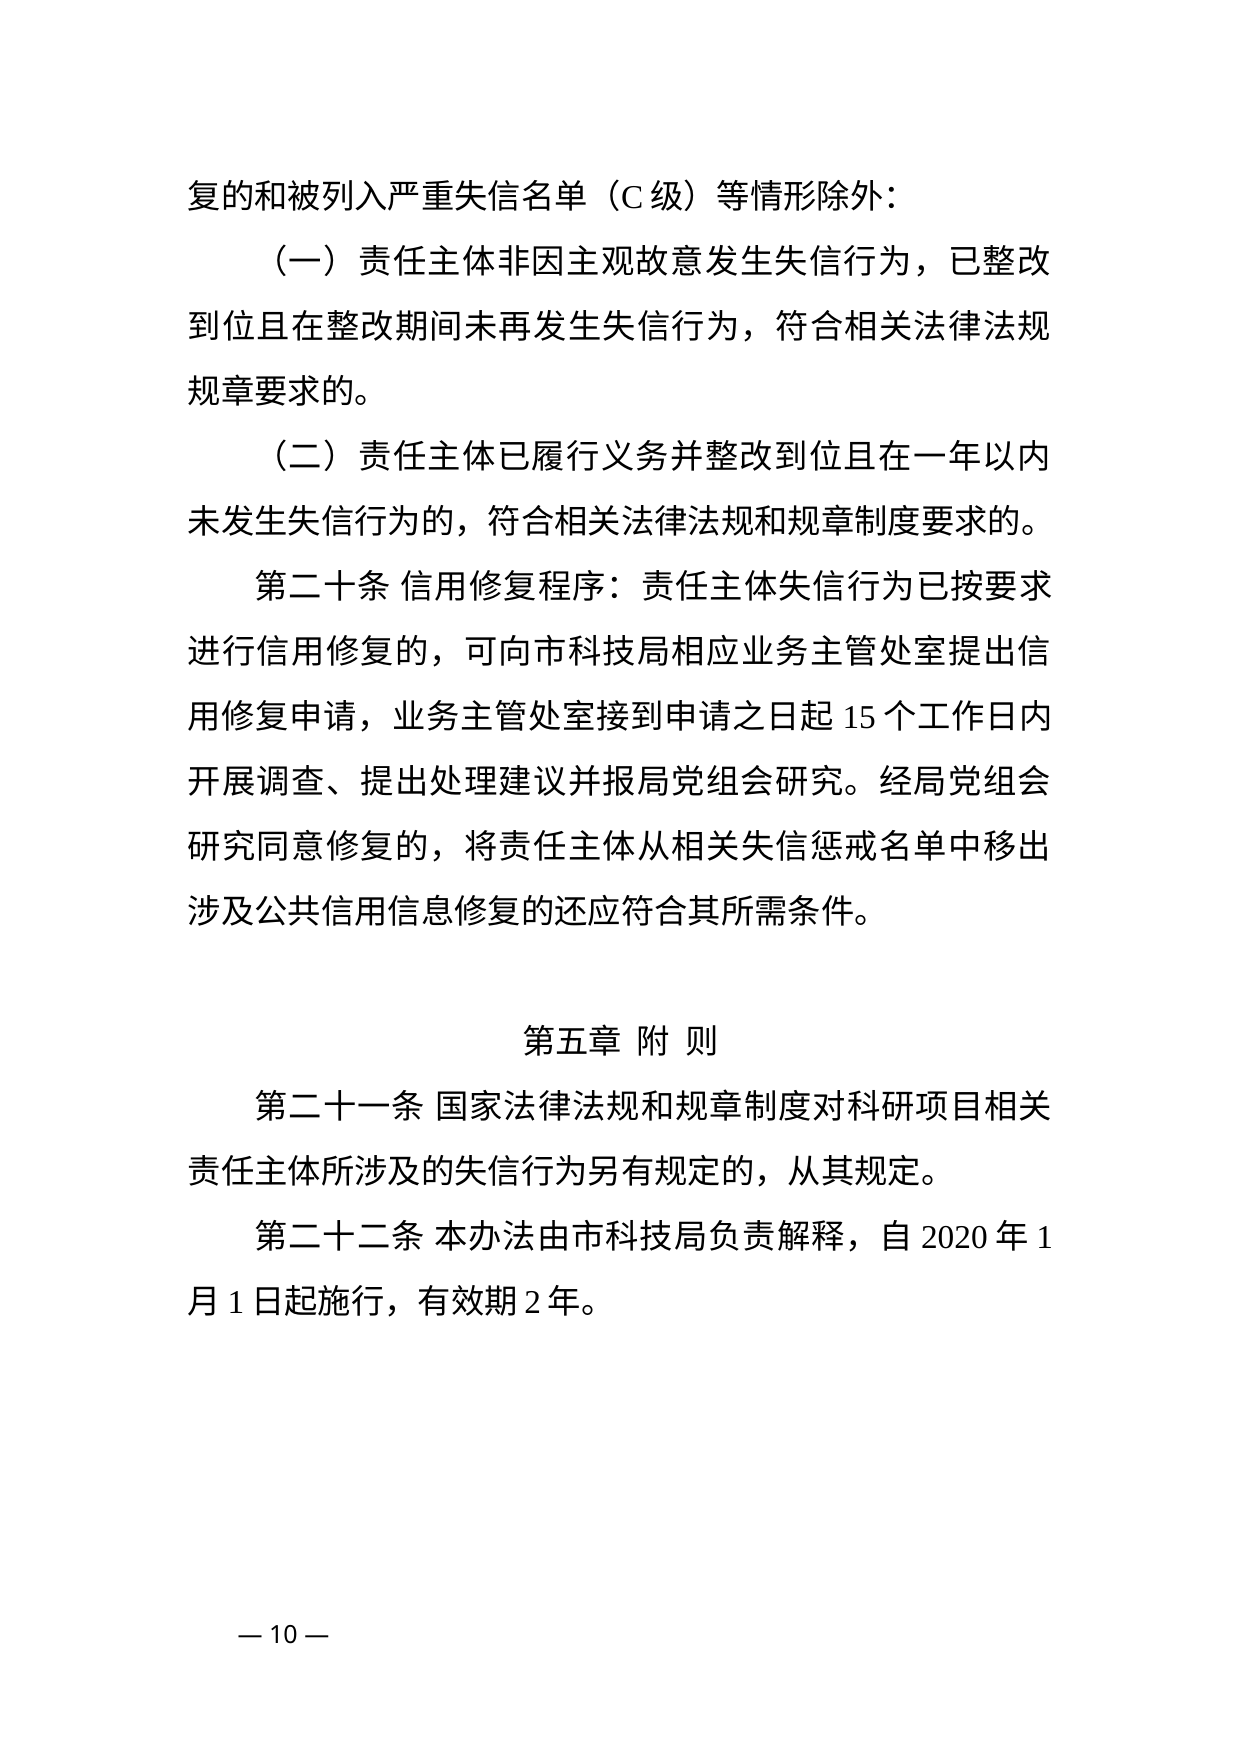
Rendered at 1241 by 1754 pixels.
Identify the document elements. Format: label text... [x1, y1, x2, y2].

text 第五章 附 则 [187, 1007, 1053, 1072]
text （一）责任主体非因主观故意发生失信行为，已整改到位且在整改期间未再发生失信行为，符合相关法律法规规章要求的。 [187, 227, 1053, 422]
text 第二十一条 国家法律法规和规章制度对科研项目相关责任主体所涉及的失信行为另有规定的，从其规定。 [187, 1072, 1053, 1202]
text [187, 162, 1053, 227]
text 第二十二条 本办法由市科技局负责解释，自2020年1月1日起施行，有效期2年。 [187, 1202, 1053, 1332]
text 第二十条 信用修复程序：责任主体失信行为已按要求进行信用修复的，可向市科技局相应业务主管处室提出信用修复申请，业务主管处室接到申请之日起15个工作日内开展调查、提出处理建议并报局党组会研究。经局党组会研究同意修复的，将责任主体从相关失信惩戒名单中移出。涉及公共信用信息修复的还应符合其所需条件。 [187, 552, 1053, 942]
text （二）责任主体已履行义务并整改到位且在一年以内未发生失信行为的，符合相关法律法规和规章制度要求的。 [187, 422, 1053, 552]
